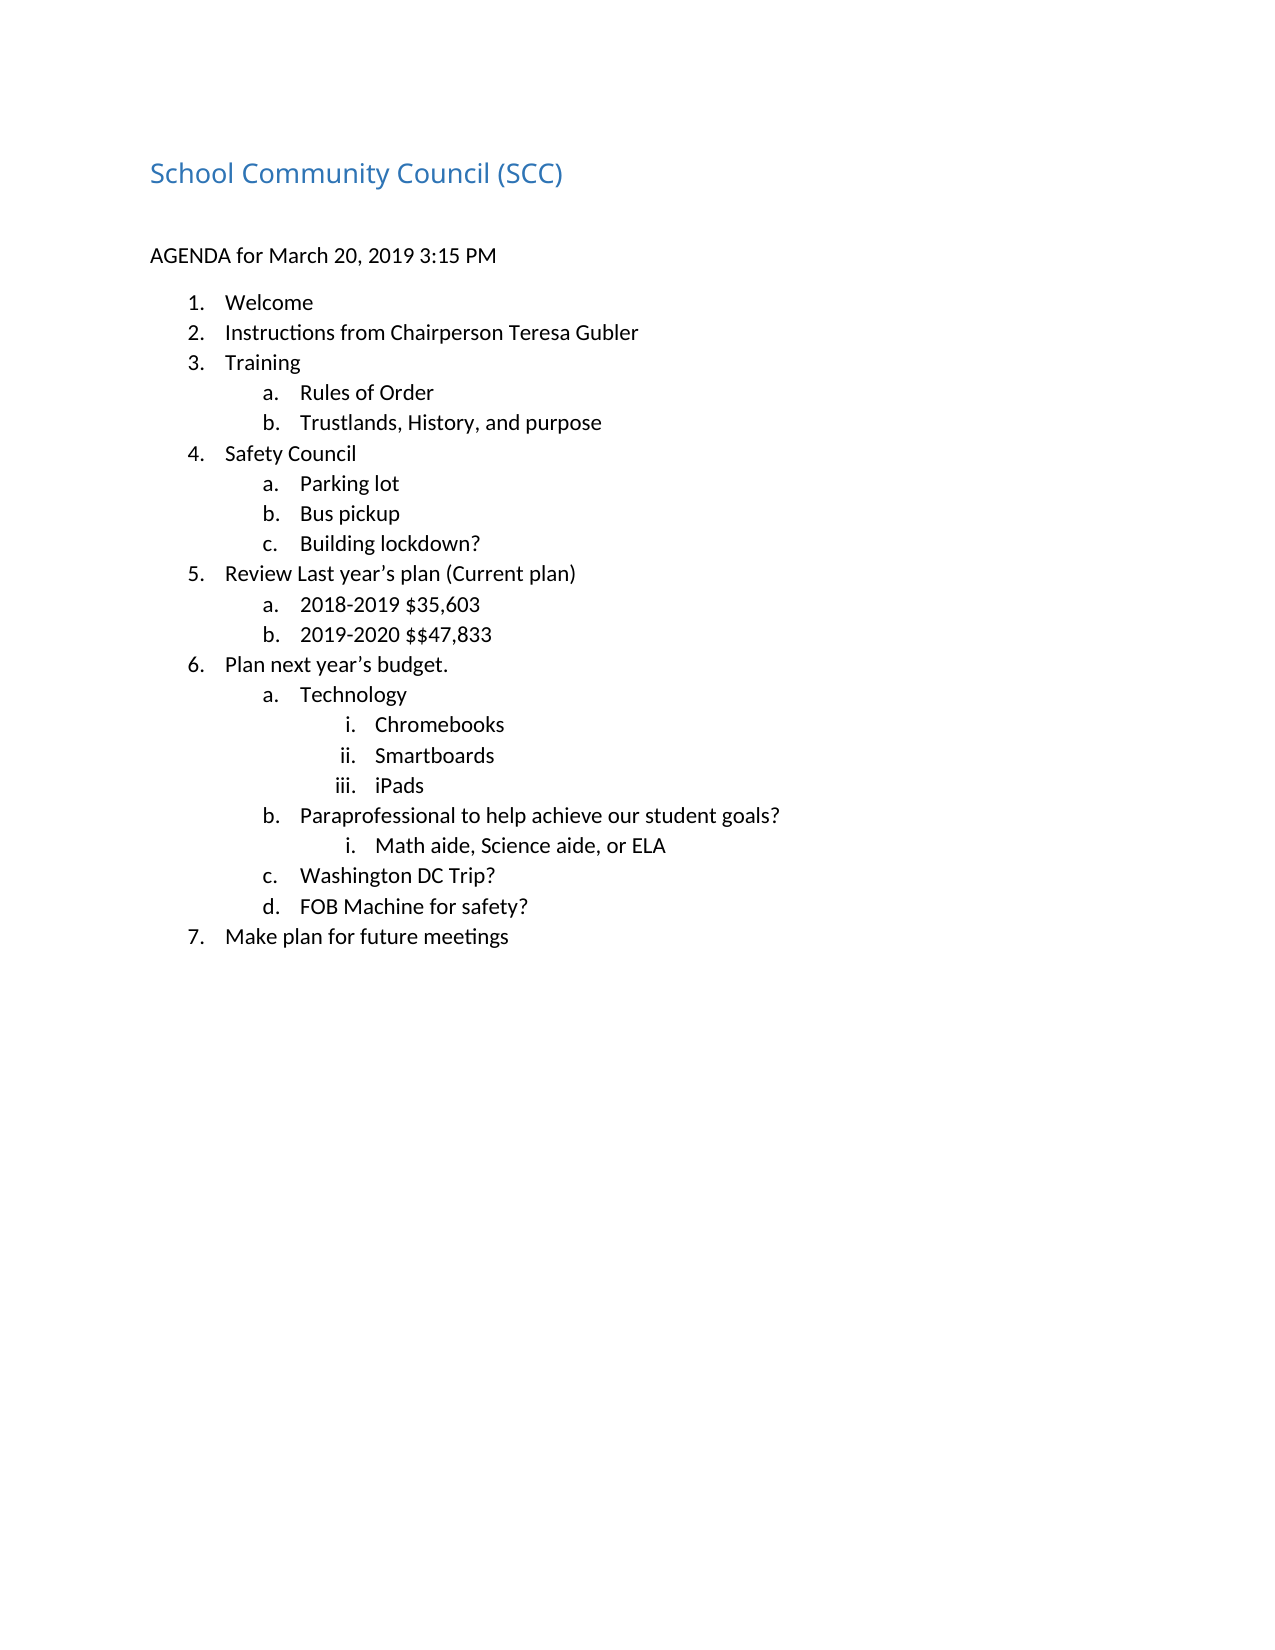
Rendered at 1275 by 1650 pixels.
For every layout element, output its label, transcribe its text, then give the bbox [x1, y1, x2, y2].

subtitle School Community Council (SCC) [150, 154, 1125, 191]
list Training [187, 348, 1125, 376]
list Chromebooks [356, 711, 1125, 739]
text AGENDA for March 20, 2019 3:15 PM [150, 241, 1125, 269]
list iPads [356, 771, 1125, 799]
list Trustlands, History, and purpose [262, 408, 1125, 437]
list Bus pickup [262, 499, 1125, 527]
list Technology [262, 680, 1125, 708]
list Make plan for future meetings [187, 922, 1125, 950]
list Plan next year’s budget. [187, 650, 1125, 678]
list 2019-2020 $$47,833 [262, 620, 1125, 648]
list Rules of Order [262, 378, 1125, 406]
list Smartboards [356, 741, 1125, 769]
list FOB Machine for safety? [262, 892, 1125, 920]
list Parking lot [262, 469, 1125, 497]
list Washington DC Trip? [262, 862, 1125, 890]
list Safety Council [187, 439, 1125, 467]
list Building lockdown? [262, 529, 1125, 557]
list 2018-2019 $35,603 [262, 590, 1125, 618]
list Paraprofessional to help achieve our student goals? [262, 801, 1125, 829]
list Welcome [187, 288, 1125, 316]
list Math aide, Science aide, or ELA [356, 831, 1125, 859]
list Review Last year’s plan (Current plan) [187, 559, 1125, 588]
list Instructions from Chairperson Teresa Gubler [187, 318, 1125, 346]
